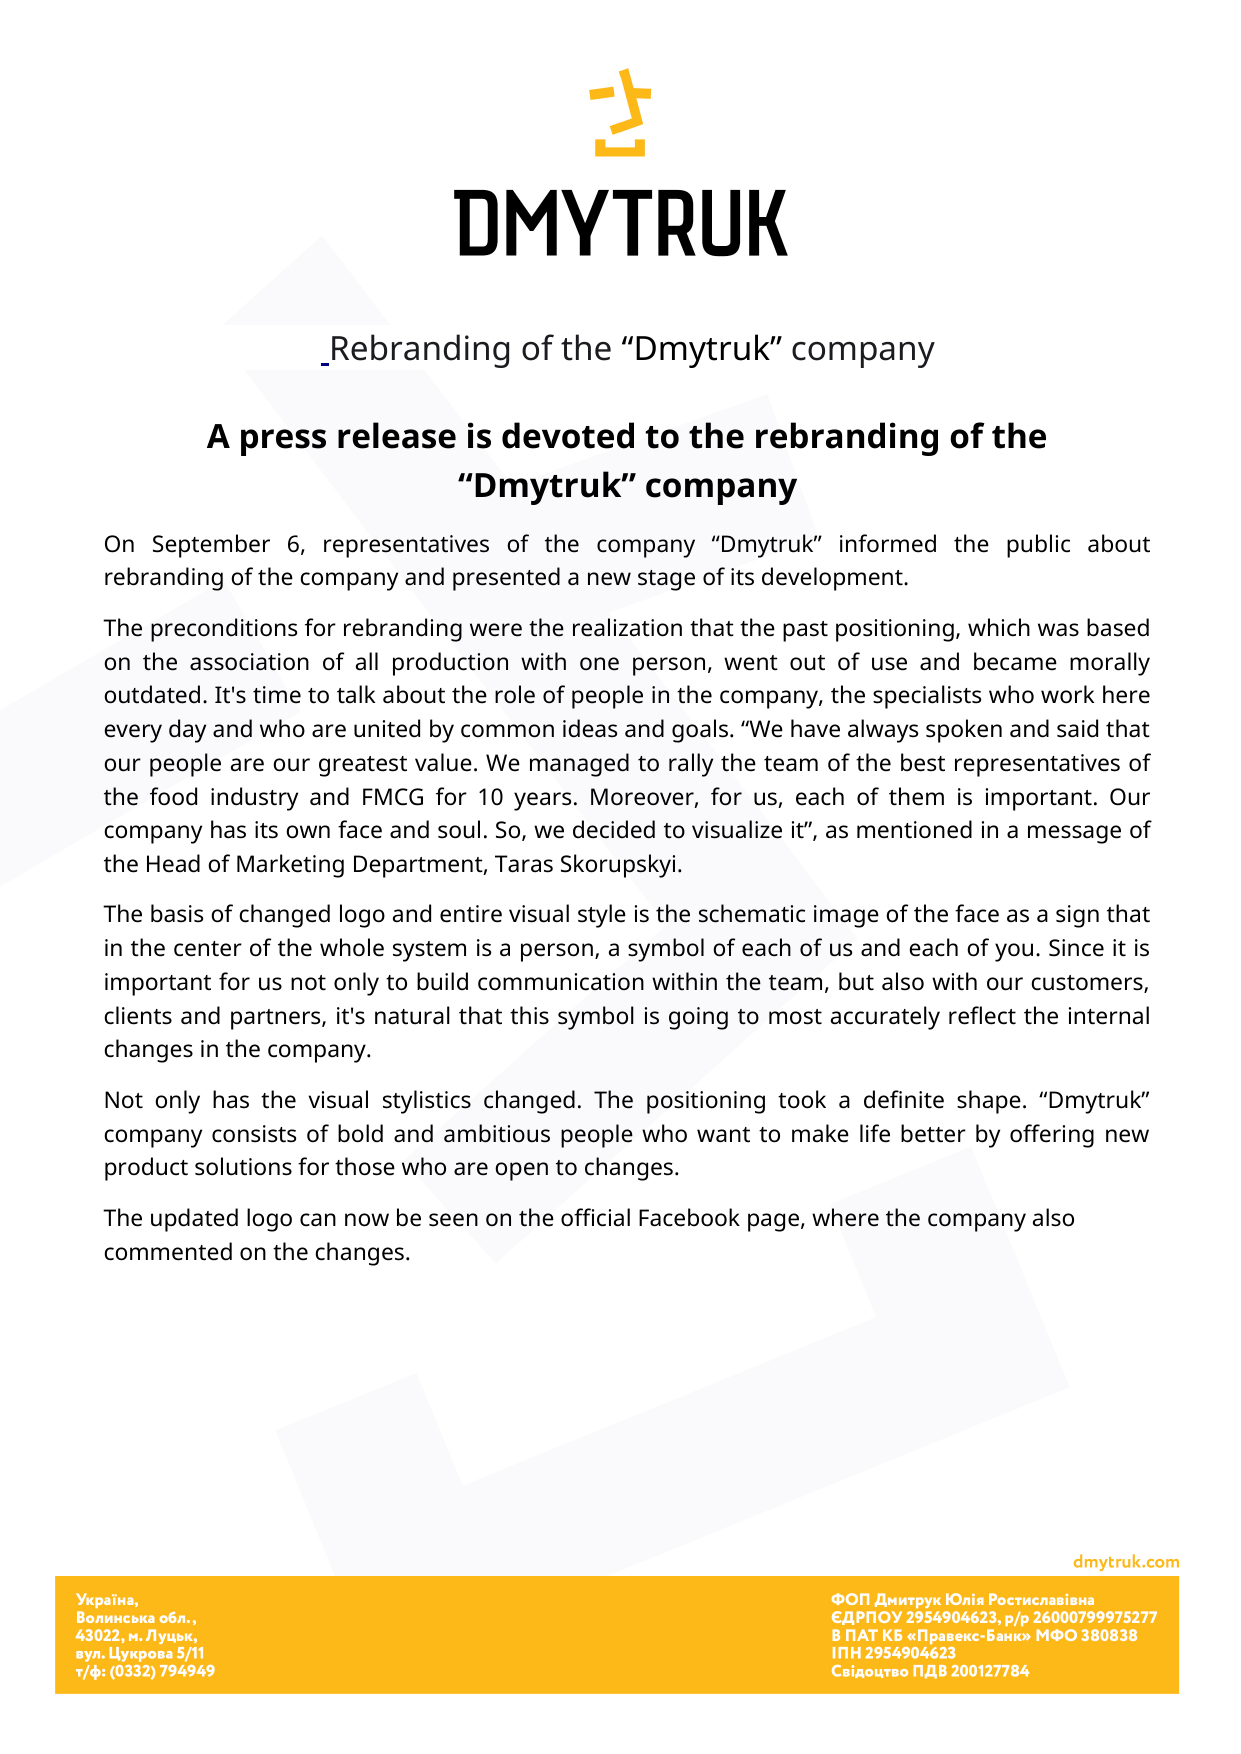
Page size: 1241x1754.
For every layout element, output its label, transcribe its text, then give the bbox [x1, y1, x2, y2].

picture [0, 0, 1241, 1747]
text The basis of changed logo and entire visual style is the schematic image of the face as a sign that in the center of the whole system is a person, a symbol of each of us and each of you. Since it is important for us not only to build communication within the team, but also with our customers, clients and partners, it's natural that this symbol is going to most accurately reflect the internal changes in the company. [103, 898, 1152, 1064]
text The preconditions for rebranding were the realization that the past positioning, which was based on the association of all production with one person, went out of use and became morally outdated. It's time to talk about the role of people in the company, the specialists who work here every day and who are united by common ideas and goals. “We have always spoken and said that our people are our greatest value. We managed to rally the team of the best representatives of the food industry and FMCG for 10 years. Moreover, for us, each of them is important. Our company has its own face and soul. So, we decided to visualize it”, as mentioned in a message of the Head of Marketing Department, Taras Skorupskyi. [103, 612, 1152, 879]
text A press release is devoted to the rebranding of the “Dmytruk” company [103, 413, 1152, 507]
subtitle Rebranding of the “Dmytruk” company [103, 325, 1152, 370]
text On September 6, representatives of the company “Dmytruk” informed the public about rebranding of the company and presented a new stage of its development. [103, 527, 1152, 592]
text Not only has the visual stylistics changed. The positioning took a definite shape. “Dmytruk” company consists of bold and ambitious people who want to make life better by offering new product solutions for those who are open to changes. [103, 1084, 1152, 1182]
text The updated logo can now be seen on the official Facebook page, where the company also commented on the changes. [103, 1202, 1152, 1267]
